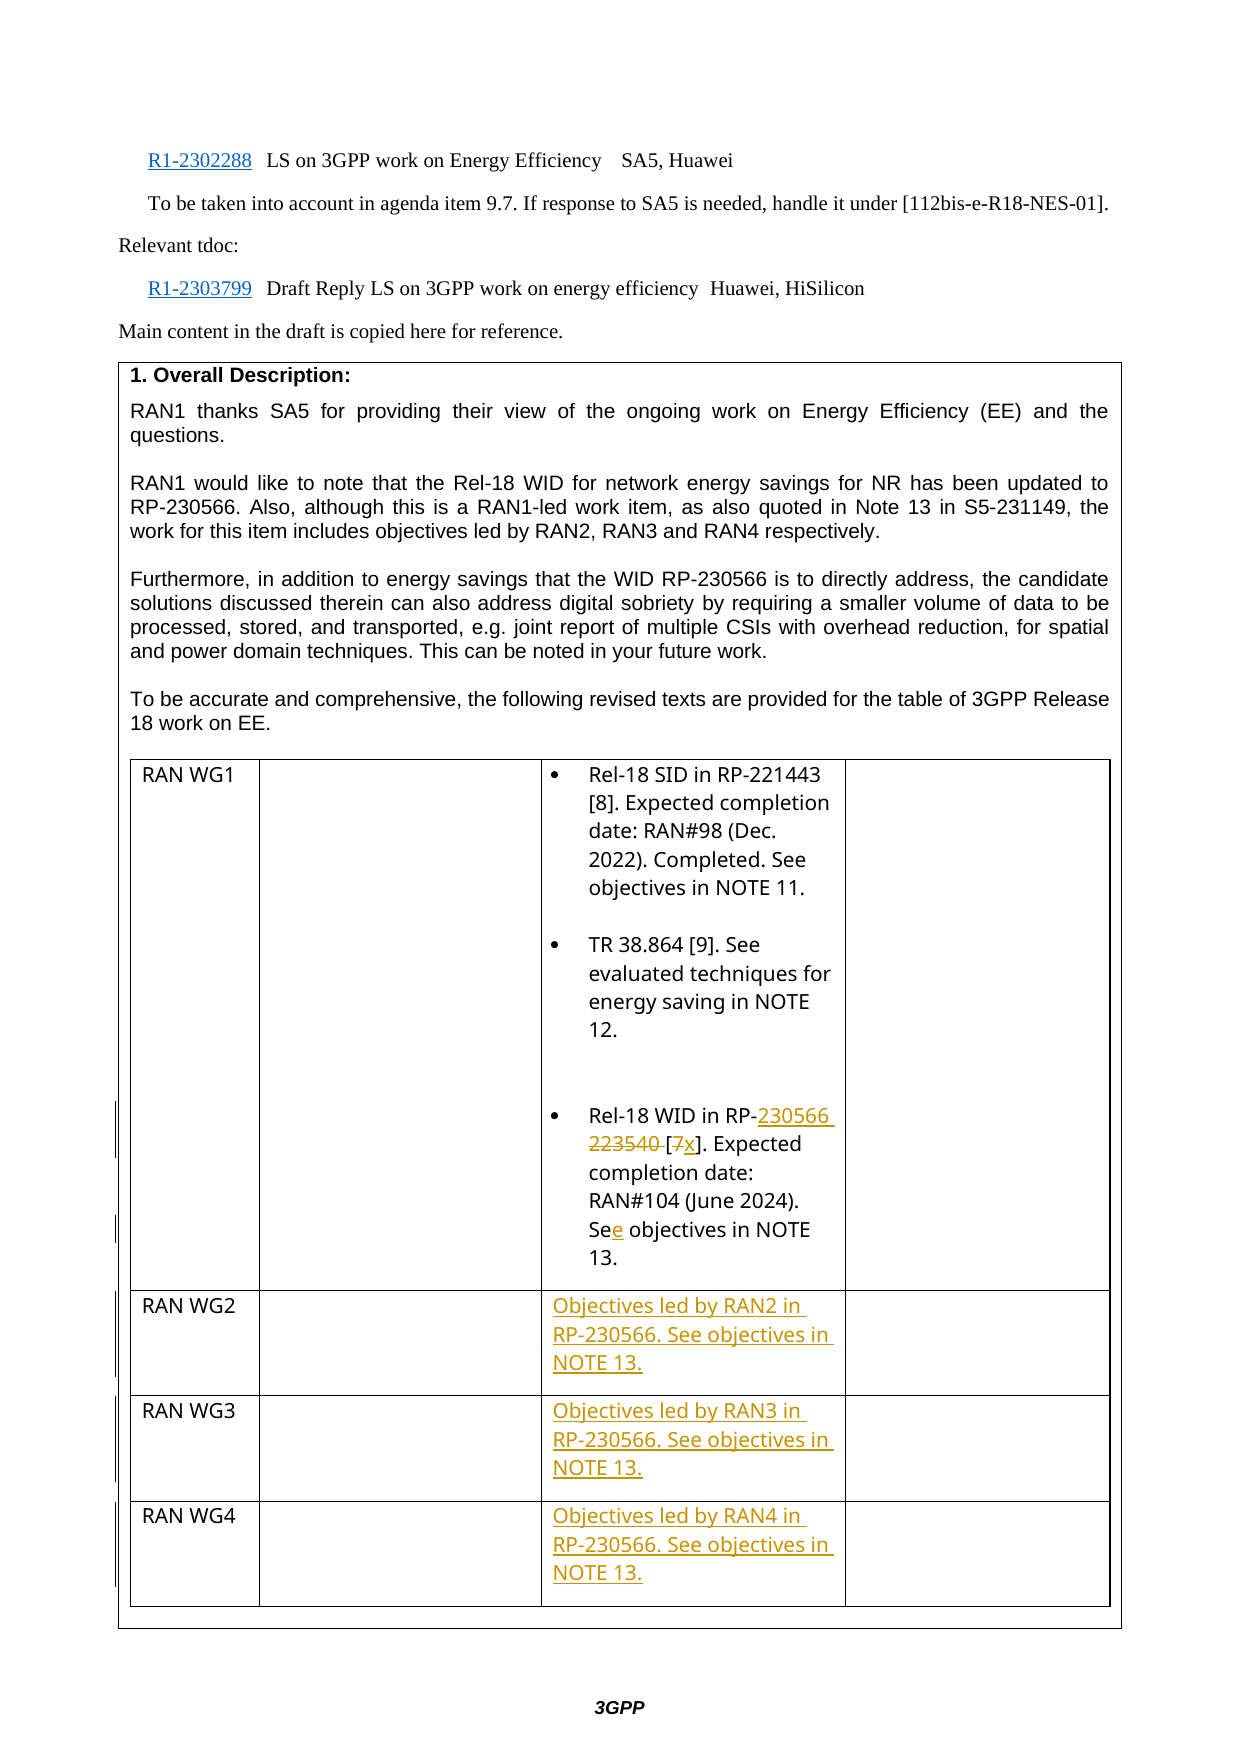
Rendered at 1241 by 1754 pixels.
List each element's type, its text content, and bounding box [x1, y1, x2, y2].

text R1-2303799 Draft Reply LS on 3GPP work on energy efficiency Huawei, HiSilicon [148, 276, 1122, 300]
text Main content in the draft is copied here for reference. [118, 319, 1122, 343]
text To be taken into account in agenda item 9.7. If response to SA5 is needed, handle it under [112bis-e-R18-NES-01]. [148, 191, 1122, 214]
text Relevant tdoc: [118, 233, 1122, 257]
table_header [119, 363, 1121, 1628]
text R1-2302288 LS on 3GPP work on Energy Efficiency SA5, Huawei [148, 148, 1122, 172]
